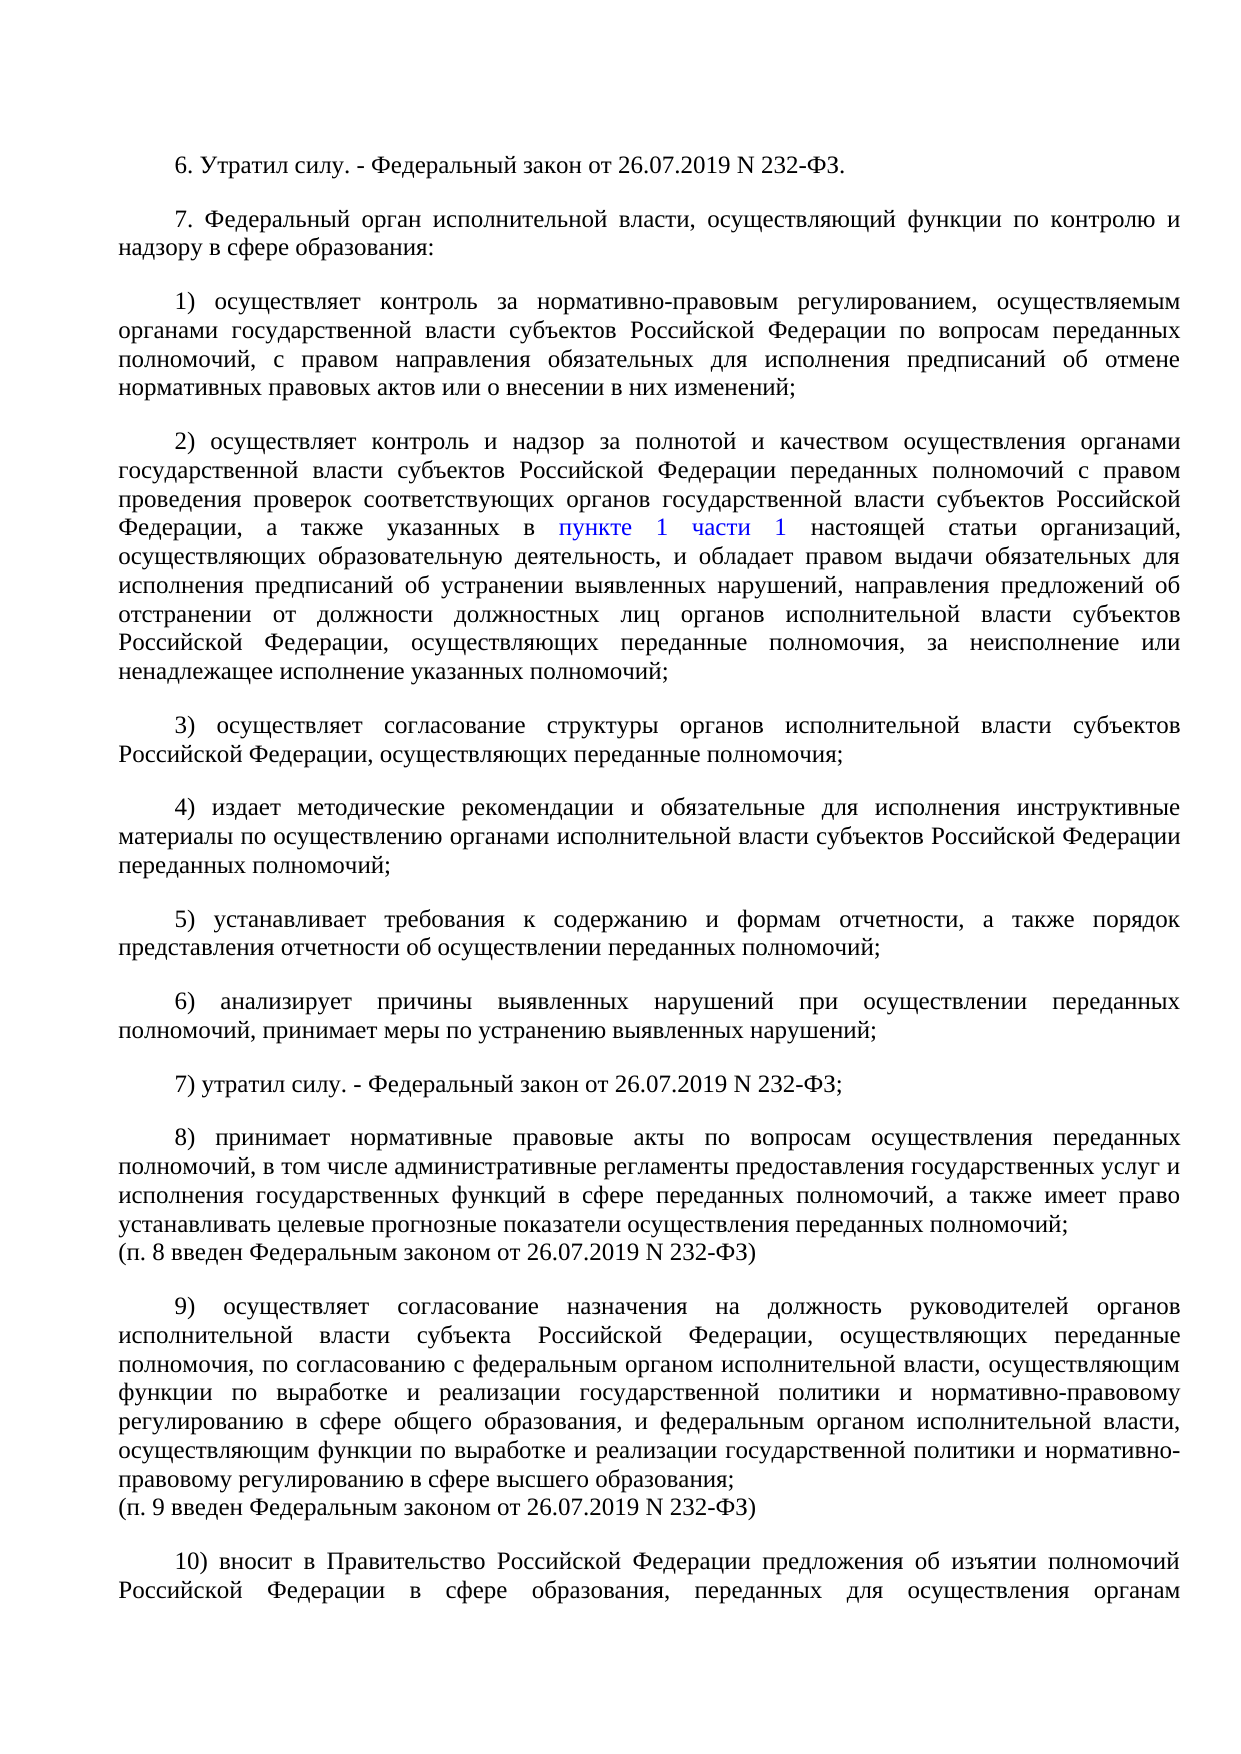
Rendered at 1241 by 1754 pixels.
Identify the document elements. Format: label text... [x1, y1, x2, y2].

text 1) осуществляет контроль за нормативно-правовым регулированием, осуществляемым органами государственной власти субъектов Российской Федерации по вопросам переданных полномочий, с правом направления обязательных для исполнения предписаний об отмене нормативных правовых актов или о внесении в них изменений; [118, 286, 1181, 401]
text 7. Федеральный орган исполнительной власти, осуществляющий функции по контролю и надзору в сфере образования: [118, 204, 1181, 261]
text (п. 8 введен Федеральным законом от 26.07.2019 N 232-ФЗ) [118, 1237, 1181, 1266]
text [118, 1546, 1181, 1604]
text 7) утратил силу. - Федеральный закон от 26.07.2019 N 232-ФЗ; [118, 1069, 1181, 1097]
text 9) осуществляет согласование назначения на должность руководителей органов исполнительной власти субъекта Российской Федерации, осуществляющих переданные полномочия, по согласованию с федеральным органом исполнительной власти, осуществляющим функции по выработке и реализации государственной политики и нормативно-правовому регулированию в сфере общего образования, и федеральным органом исполнительной власти, осуществляющим функции по выработке и реализации государственной политики и нормативно-правовому регулированию в сфере высшего образования; [118, 1291, 1181, 1492]
text 4) издает методические рекомендации и обязательные для исполнения инструктивные материалы по осуществлению органами исполнительной власти субъектов Российской Федерации переданных полномочий; [118, 792, 1181, 879]
text 3) осуществляет согласование структуры органов исполнительной власти субъектов Российской Федерации, осуществляющих переданные полномочия; [118, 710, 1181, 767]
text (п. 9 введен Федеральным законом от 26.07.2019 N 232-ФЗ) [118, 1492, 1181, 1521]
text 8) принимает нормативные правовые акты по вопросам осуществления переданных полномочий, в том числе административные регламенты предоставления государственных услуг и исполнения государственных функций в сфере переданных полномочий, а также имеет право устанавливать целевые прогнозные показатели осуществления переданных полномочий; [118, 1122, 1181, 1237]
text 6) анализирует причины выявленных нарушений при осуществлении переданных полномочий, принимает меры по устранению выявленных нарушений; [118, 986, 1181, 1044]
text 5) устанавливает требования к содержанию и формам отчетности, а также порядок представления отчетности об осуществлении переданных полномочий; [118, 904, 1181, 961]
text 6. Утратил силу. - Федеральный закон от 26.07.2019 N 232-ФЗ. [118, 150, 1181, 179]
text 2) осуществляет контроль и надзор за полнотой и качеством осуществления органами государственной власти субъектов Российской Федерации переданных полномочий с правом проведения проверок соответствующих органов государственной власти субъектов Российской Федерации, а также указанных в пункте 1 части 1 настоящей статьи организаций, осуществляющих образовательную деятельность, и обладает правом выдачи обязательных для исполнения предписаний об устранении выявленных нарушений, направления предложений об отстранении от должности должностных лиц органов исполнительной власти субъектов Российской Федерации, осуществляющих переданные полномочия, за неисполнение или ненадлежащее исполнение указанных полномочий; [118, 426, 1181, 685]
